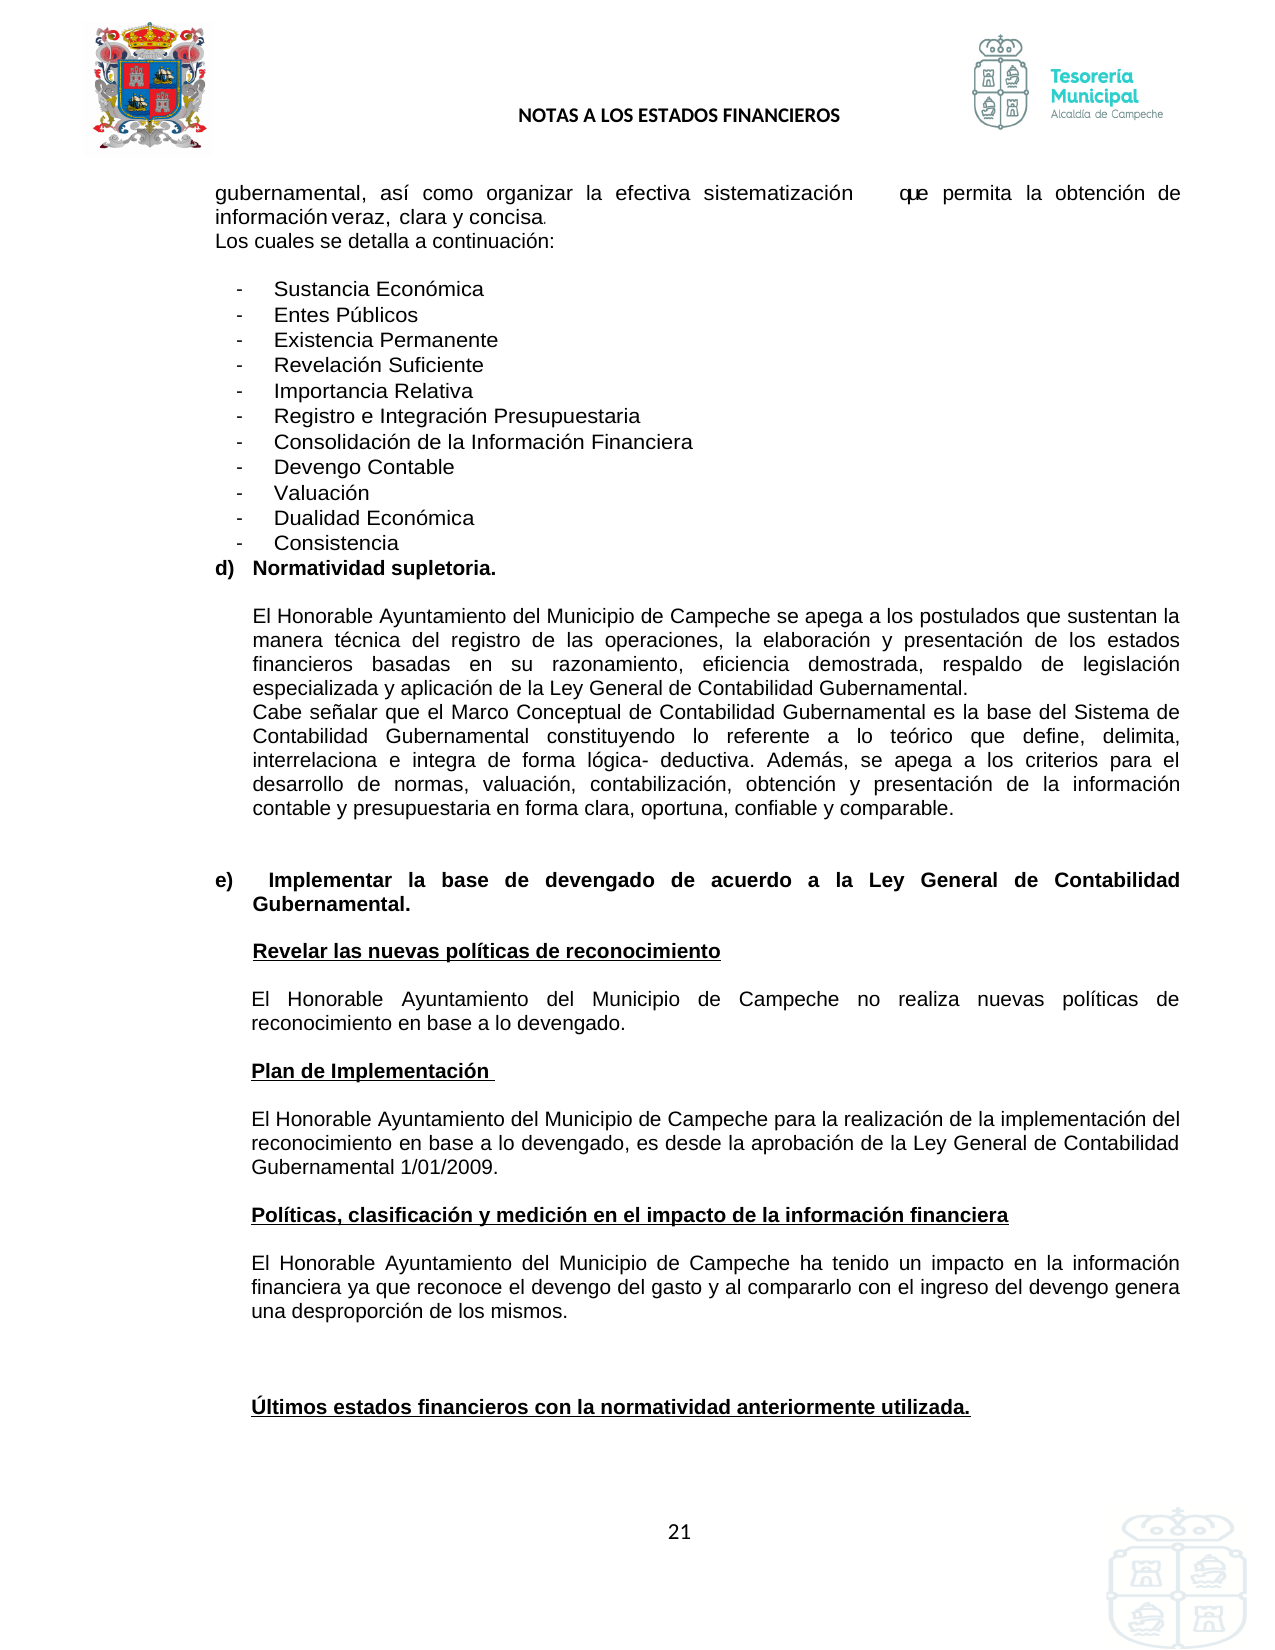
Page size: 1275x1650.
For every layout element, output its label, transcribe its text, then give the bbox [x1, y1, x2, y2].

text Políticas, clasificación y medición en el impacto de la información financiera [251, 1203, 1181, 1227]
text El Honorable Ayuntamiento del Municipio de Campeche ha tenido un impacto en la información financiera ya que reconoce el devengo del gasto y al compararlo con el ingreso del devengo genera una desproporción de los mismos. [251, 1251, 1181, 1323]
text Los cuales se detalla a continuación: [215, 228, 1181, 252]
list Importancia Relativa [236, 378, 1181, 403]
list Entes Públicos [236, 302, 1181, 327]
text El Honorable Ayuntamiento del Municipio de Campeche no realiza nuevas políticas de reconocimiento en base a lo devengado. [251, 987, 1181, 1035]
picture [1106, 1505, 1247, 1649]
text Últimos estados financieros con la normatividad anteriormente utilizada. [251, 1394, 1181, 1418]
list Revelación Suficiente [236, 353, 1181, 378]
list Registro e Integración Presupuestaria [236, 403, 1181, 429]
list Consolidación de la Información Financiera [236, 429, 1181, 454]
list Valuación [236, 480, 1181, 505]
picture [939, 33, 1174, 150]
list Existencia Permanente [236, 327, 1181, 353]
picture [83, 22, 214, 156]
list Cabe señalar que el Marco Conceptual de Contabilidad Gubernamental es la base del Sistema de Contabilidad Gubernamental constituyendo lo referente a lo teórico que define, delimita, interrelaciona e integra de forma lógica- deductiva. Además, se apega a los criterios para el desarrollo de normas, valuación, contabilización, obtención y presentación de la información contable y presupuestaria en forma clara, oportuna, confiable y comparable. [252, 700, 1181, 819]
list Devengo Contable [236, 454, 1181, 480]
list Dualidad Económica [236, 505, 1181, 531]
list Revelar las nuevas políticas de reconocimiento [252, 939, 1181, 963]
list Consistencia [236, 531, 1181, 556]
text Plan de Implementación [251, 1059, 1181, 1083]
list Sustancia Económica [236, 276, 1181, 302]
list El Honorable Ayuntamiento del Municipio de Campeche se apega a los postulados que sustentan la manera técnica del registro de las operaciones, la elaboración y presentación de los estados financieros basadas en su razonamiento, eficiencia demostrada, respaldo de legislación especializada y aplicación de la Ley General de Contabilidad Gubernamental. [252, 604, 1181, 700]
text El Honorable Ayuntamiento del Municipio de Campeche para la realización de la implementación del reconocimiento en base a lo devengado, es desde la aprobación de la Ley General de Contabilidad Gubernamental 1/01/2009. [251, 1107, 1181, 1179]
list Normatividad supletoria. [215, 556, 1181, 580]
list Implementar la base de devengado de acuerdo a la Ley General de Contabilidad Gubernamental. [215, 867, 1181, 915]
